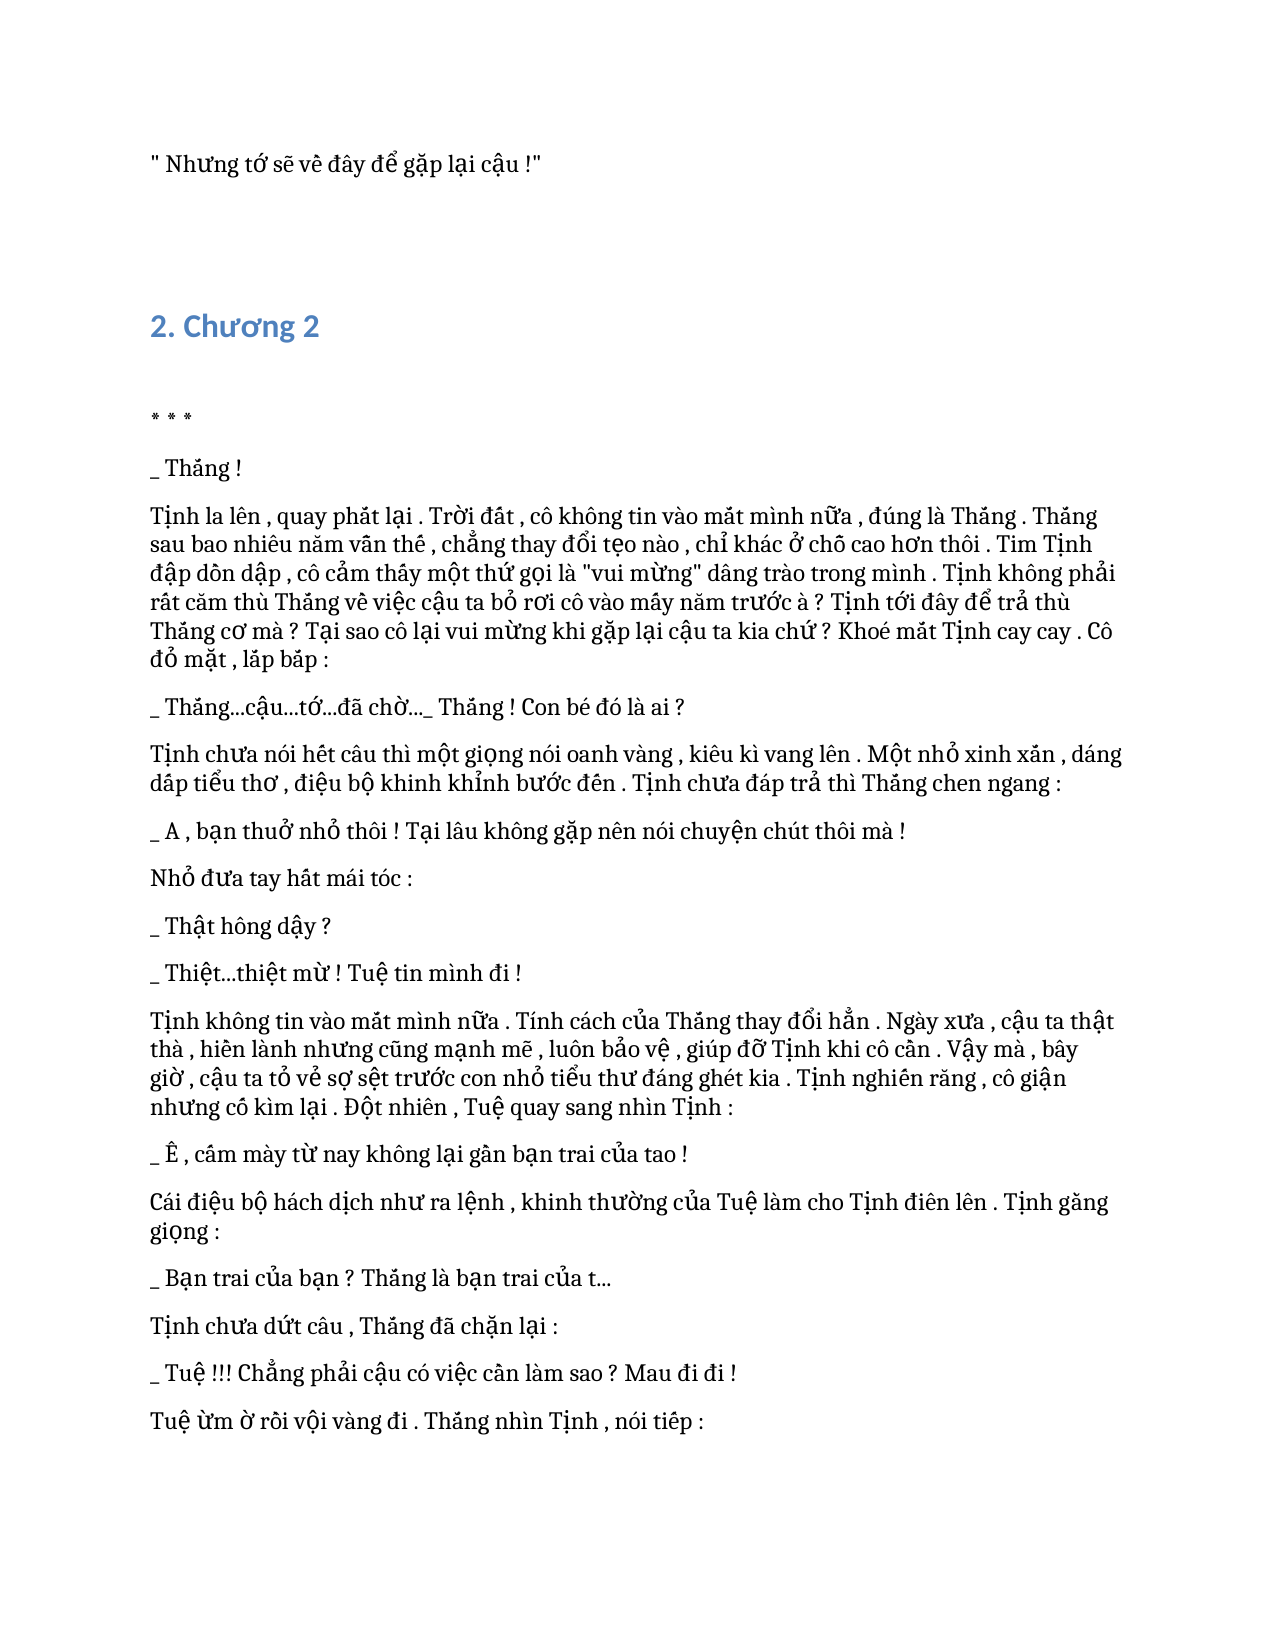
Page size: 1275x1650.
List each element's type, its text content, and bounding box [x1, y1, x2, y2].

text Tuệ ừm ờ rồi vội vàng đi . Thắng nhìn Tịnh , nói tiếp : [150, 1407, 1125, 1435]
text Nhỏ đưa tay hất mái tóc : [150, 864, 1125, 893]
text Tịnh chưa nói hết câu thì một giọng nói oanh vàng , kiêu kì vang lên . Một nhỏ xinh xắn , dáng dấp tiểu thơ , điệu bộ khinh khỉnh bước đến . Tịnh chưa đáp trả thì Thắng chen ngang : [150, 740, 1125, 798]
text _ Bạn trai của bạn ? Thắng là bạn trai của t... [150, 1264, 1125, 1293]
text * * * [150, 349, 1125, 435]
text Tịnh la lên , quay phắt lại . Trời đất , cô không tin vào mắt mình nữa , đúng là Thắng . Thắng sau bao nhiêu năm vẫn thế , chẳng thay đổi tẹo nào , chỉ khác ở chỗ cao hơn thôi . Tim Tịnh đập dồn dập , cô cảm thấy một thứ gọi là "vui mừng" dâng trào trong mình . Tịnh không phải rất căm thù Thắng về việc cậu ta bỏ rơi cô vào mấy năm trước à ? Tịnh tới đây để trả thù Thắng cơ mà ? Tại sao cô lại vui mừng khi gặp lại cậu ta kia chứ ? Khoé mắt Tịnh cay cay . Cô đỏ mặt , lắp bắp : [150, 502, 1125, 674]
text _ Tuệ !!! Chẳng phải cậu có việc cần làm sao ? Mau đi đi ! [150, 1359, 1125, 1388]
subtitle 2. Chương 2 [150, 304, 1125, 345]
text Cái điệu bộ hách dịch như ra lệnh , khinh thường của Tuệ làm cho Tịnh điên lên . Tịnh gằng giọng : [150, 1188, 1125, 1245]
text _ Thiệt...thiệt mừ ! Tuệ tin mình đi ! [150, 959, 1125, 988]
text _ Thắng ! [150, 454, 1125, 483]
text _ Thật hông dậy ? [150, 912, 1125, 940]
text _ Thắng...cậu...tớ...đã chờ..._ Thắng ! Con bé đó là ai ? [150, 693, 1125, 722]
text Tịnh chưa dứt câu , Thắng đã chặn lại : [150, 1312, 1125, 1340]
text _ A , bạn thuở nhỏ thôi ! Tại lâu không gặp nên nói chuyện chút thôi mà ! [150, 817, 1125, 845]
text Tịnh không tin vào mắt mình nữa . Tính cách của Thắng thay đổi hẳn . Ngày xưa , cậu ta thật thà , hiền lành nhưng cũng mạnh mẽ , luôn bảo vệ , giúp đỡ Tịnh khi cô cần . Vậy mà , bây giờ , cậu ta tỏ vẻ sợ sệt trước con nhỏ tiểu thư đáng ghét kia . Tịnh nghiến răng , cô giận nhưng cố kìm lại . Đột nhiên , Tuệ quay sang nhìn Tịnh : [150, 1007, 1125, 1122]
text " Nhưng tớ sẽ về đây để gặp lại cậu !" [150, 150, 1125, 179]
text _ Ê , cấm mày từ nay không lại gần bạn trai của tao ! [150, 1140, 1125, 1169]
